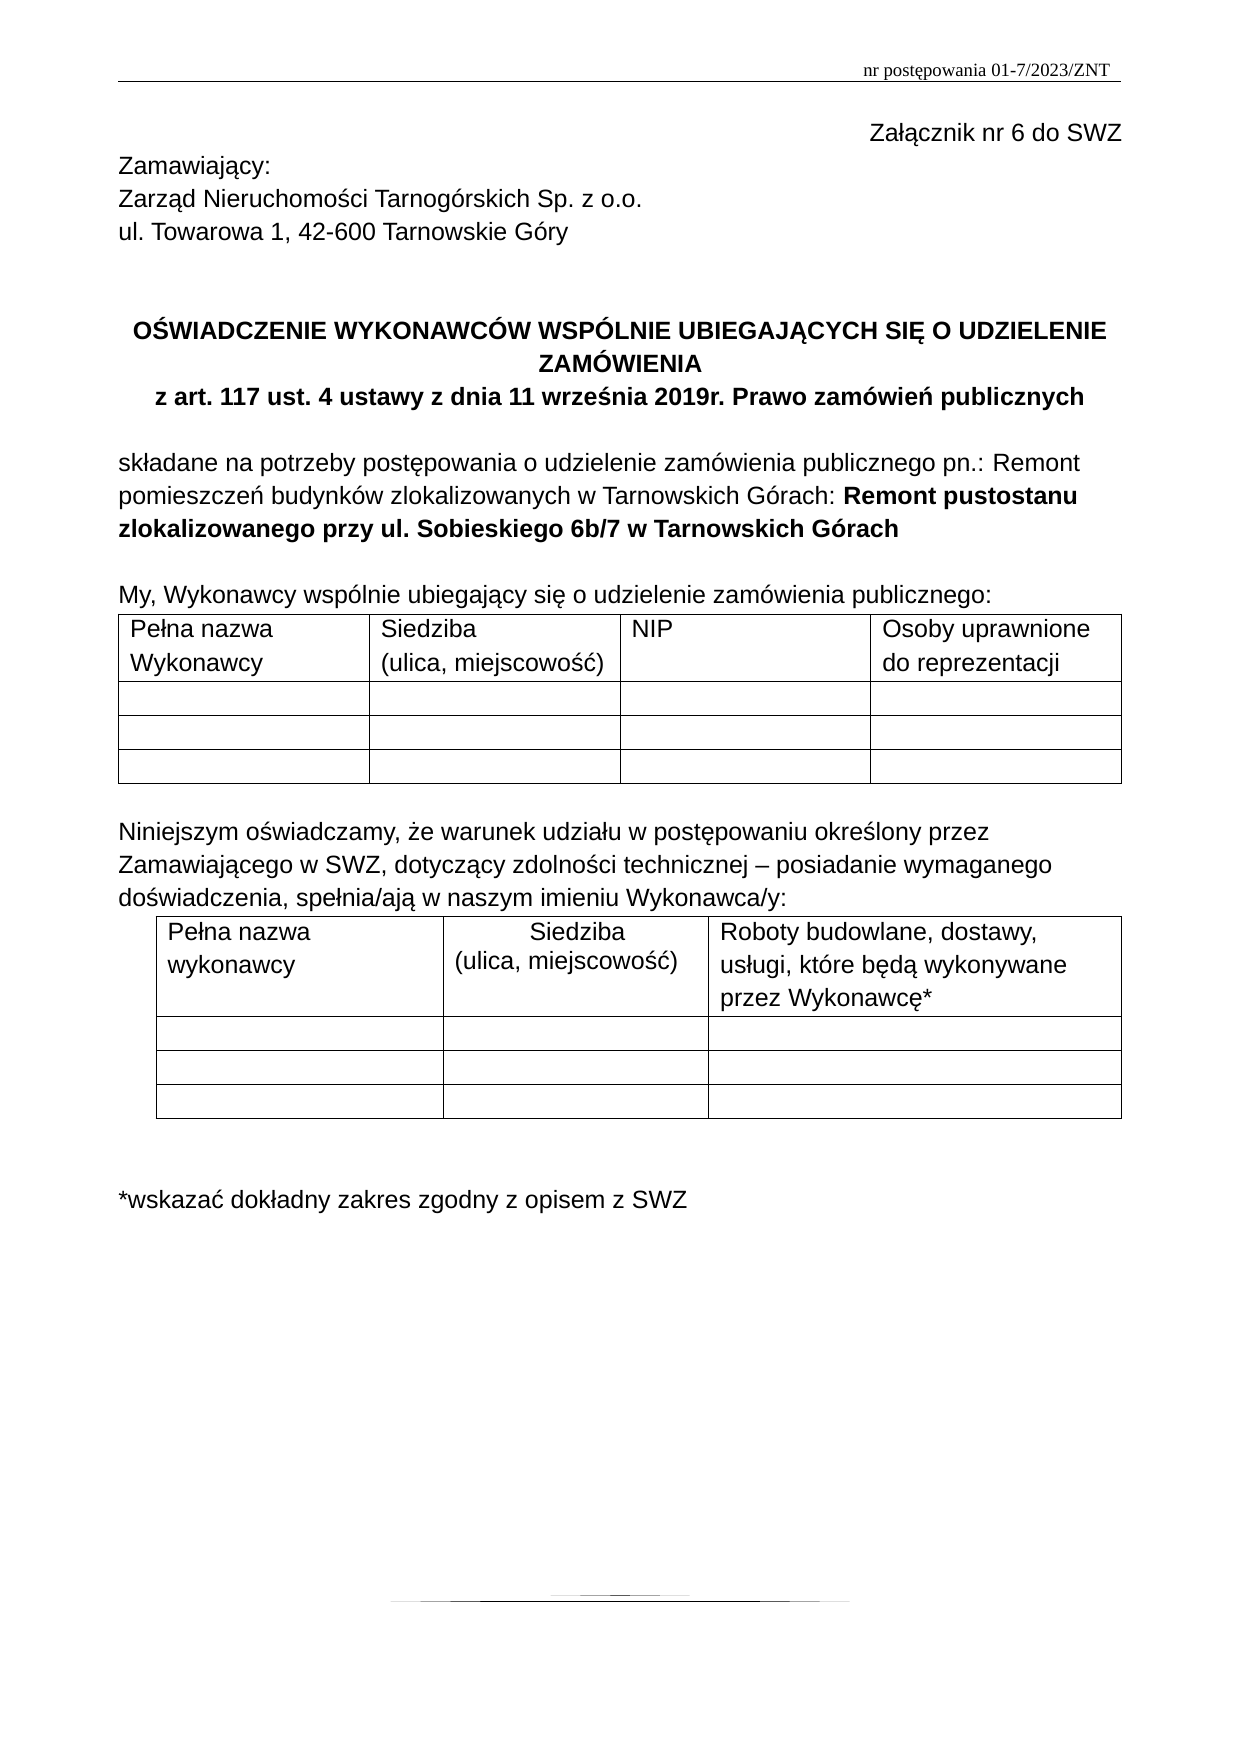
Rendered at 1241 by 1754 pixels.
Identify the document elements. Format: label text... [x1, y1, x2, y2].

table_cell [444, 1085, 708, 1118]
table_cell [119, 750, 369, 783]
table_cell [871, 716, 1121, 749]
table_cell [370, 682, 620, 714]
text z art. 117 ust. 4 ustawy z dnia 11 września 2019r. Prawo zamówień publicznych [118, 382, 1122, 411]
text Niniejszym oświadczamy, że warunek udziału w postępowaniu określony przez Zamawiającego w SWZ, dotyczący zdolności technicznej – posiadanie wymaganego doświadczenia, spełnia/ają w naszym imieniu Wykonawca/y: [118, 817, 1122, 912]
text Zarząd Nieruchomości Tarnogórskich Sp. z o.o. [118, 184, 1122, 213]
table_cell [621, 682, 870, 714]
table_header Siedziba (ulica, miejscowość) [370, 615, 620, 681]
table_cell [444, 1017, 708, 1050]
table_cell [370, 716, 620, 749]
table_cell [709, 1051, 1121, 1084]
table_header Osoby uprawnione do reprezentacji [871, 615, 1121, 681]
text OŚWIADCZENIE WYKONAWCÓW WSPÓLNIE UBIEGAJĄCYCH SIĘ O UDZIELENIE ZAMÓWIENIA [118, 316, 1122, 378]
table_cell [157, 1017, 443, 1050]
table_cell [119, 682, 369, 714]
table_cell [871, 750, 1121, 783]
table_cell [444, 1051, 708, 1084]
table_cell [621, 716, 870, 749]
text *wskazać dokładny zakres zgodny z opisem z SWZ [118, 1185, 1122, 1214]
table_header Pełna nazwa wykonawcy [157, 917, 443, 1016]
table_cell [119, 716, 369, 749]
text My, Wykonawcy wspólnie ubiegający się o udzielenie zamówienia publicznego: [118, 580, 1122, 609]
table_header NIP [621, 615, 870, 681]
text ul. Towarowa 1, 42-600 Tarnowskie Góry [118, 217, 1122, 246]
table_cell [621, 750, 870, 783]
table_cell [709, 1085, 1121, 1118]
table_header Siedziba (ulica, miejscowość) [444, 917, 708, 1016]
table_cell [370, 750, 620, 783]
table_cell [871, 682, 1121, 714]
text składane na potrzeby postępowania o udzielenie zamówienia publicznego pn.: Remont pomieszczeń budynków zlokalizowanych w Tarnowskich Górach: Remont pustostanu zlokalizowanego przy ul. Sobieskiego 6b/7 w Tarnowskich Górach [118, 448, 1122, 543]
table_header Pełna nazwa Wykonawcy [119, 615, 369, 681]
table_header Roboty budowlane, dostawy, usługi, które będą wykonywane przez Wykonawcę* [709, 917, 1121, 1016]
text Załącznik nr 6 do SWZ [118, 118, 1122, 147]
table_cell [709, 1017, 1121, 1050]
text Zamawiający: [118, 151, 1122, 180]
table_cell [157, 1085, 443, 1118]
table_cell [157, 1051, 443, 1084]
